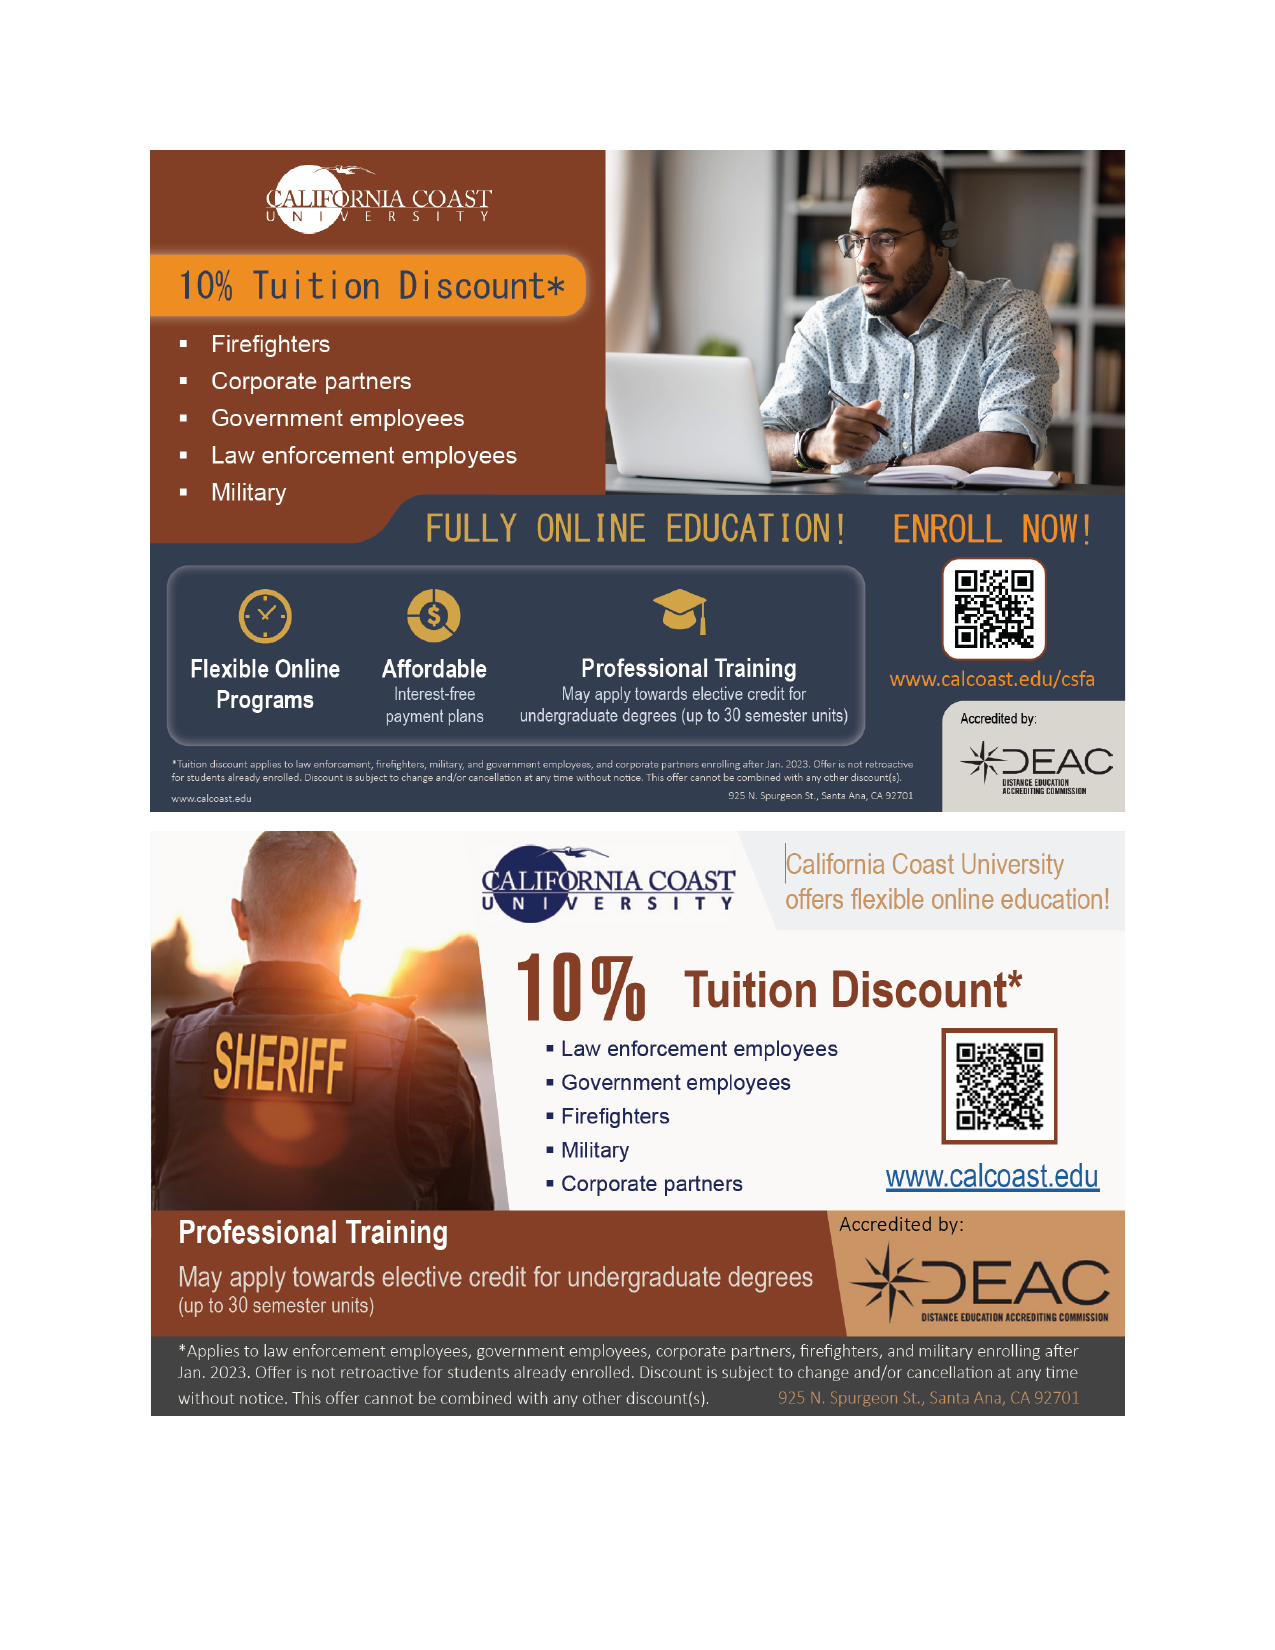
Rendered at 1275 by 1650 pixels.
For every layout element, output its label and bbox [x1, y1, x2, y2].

picture [150, 831, 1125, 1416]
picture [150, 150, 1125, 812]
